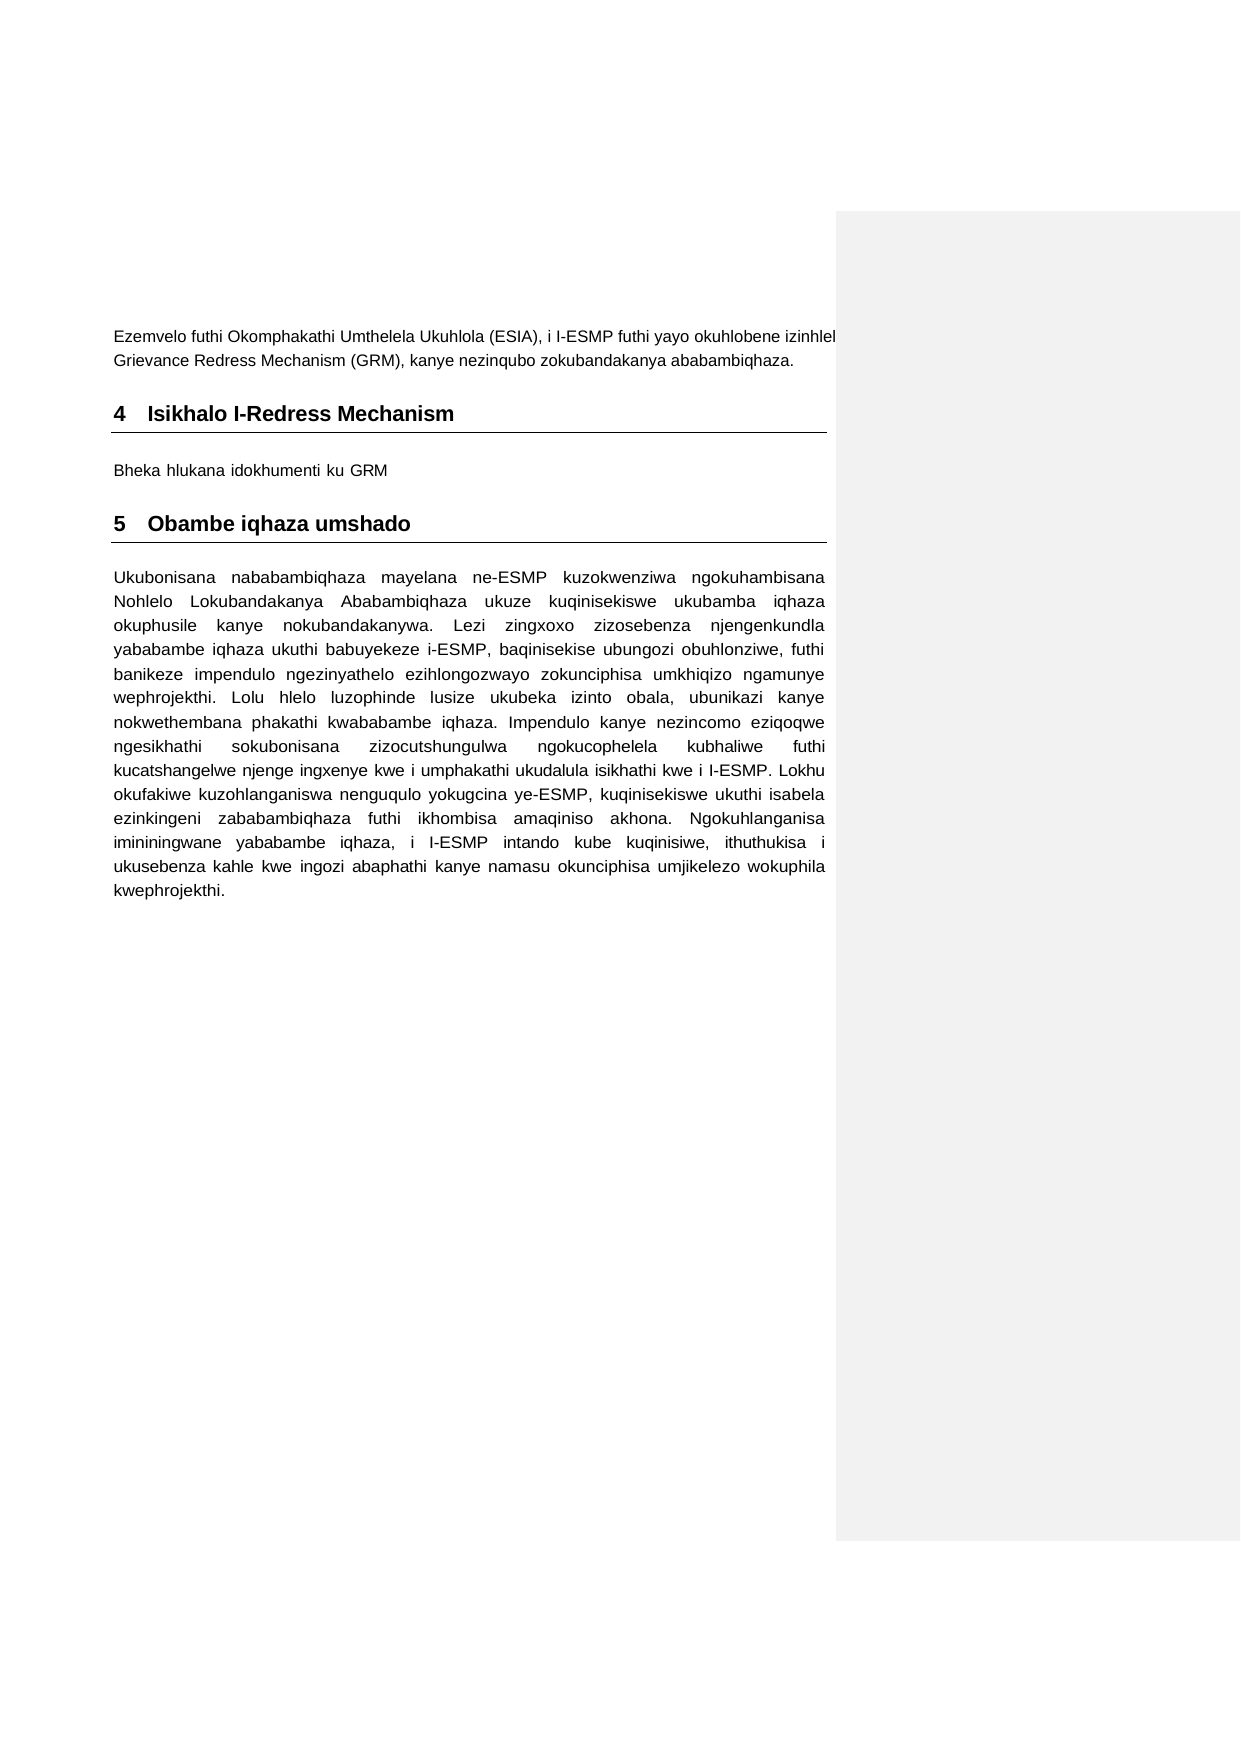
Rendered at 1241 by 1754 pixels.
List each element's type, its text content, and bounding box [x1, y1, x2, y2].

text Bheka hlukana idokhumenti ku GRM [113, 460, 836, 479]
subtitle Obambe iqhaza umshado [113, 511, 836, 536]
text Ukubonisana nababambiqhaza mayelana ne-ESMP kuzokwenziwa ngokuhambisana Nohlelo Lokubandakanya Ababambiqhaza ukuze kuqinisekiswe ukubamba iqhaza okuphusile kanye nokubandakanywa. Lezi zingxoxo zizosebenza njengenkundla yababambe iqhaza ukuthi babuyekeze i-ESMP, baqinisekise ubungozi obuhlonziwe, futhi banikeze impendulo ngezinyathelo ezihlongozwayo zokunciphisa umkhiqizo ngamunye wephrojekthi. Lolu hlelo luzophinde lusize ukubeka izinto obala, ubunikazi kanye nokwethembana phakathi kwababambe iqhaza. Impendulo kanye nezincomo eziqoqwe ngesikhathi sokubonisana zizocutshungulwa ngokucophelela kubhaliwe futhi kucatshangelwe njenge ingxenye kwe i umphakathi ukudalula isikhathi kwe i I-ESMP. Lokhu okufakiwe kuzohlanganiswa nenguqulo yokugcina ye-ESMP, kuqinisekiswe ukuthi isabela ezinkingeni zababambiqhaza futhi ikhombisa amaqiniso akhona. Ngokuhlanganisa imininingwane yababambe iqhaza, i I-ESMP intando kube kuqinisiwe, ithuthukisa i ukusebenza kahle kwe ingozi abaphathi kanye namasu okunciphisa umjikelezo wokuphila kwephrojekthi. [113, 568, 825, 900]
subtitle Isikhalo I-Redress Mechanism [113, 401, 836, 426]
text Ezemvelo futhi Okomphakathi Umthelela Ukuhlola (ESIA), i I-ESMP futhi yayo okuhlobene izinhlelo, I-Grievance Redress Mechanism (GRM), kanye nezinqubo zokubandakanya ababambiqhaza. [113, 327, 836, 370]
